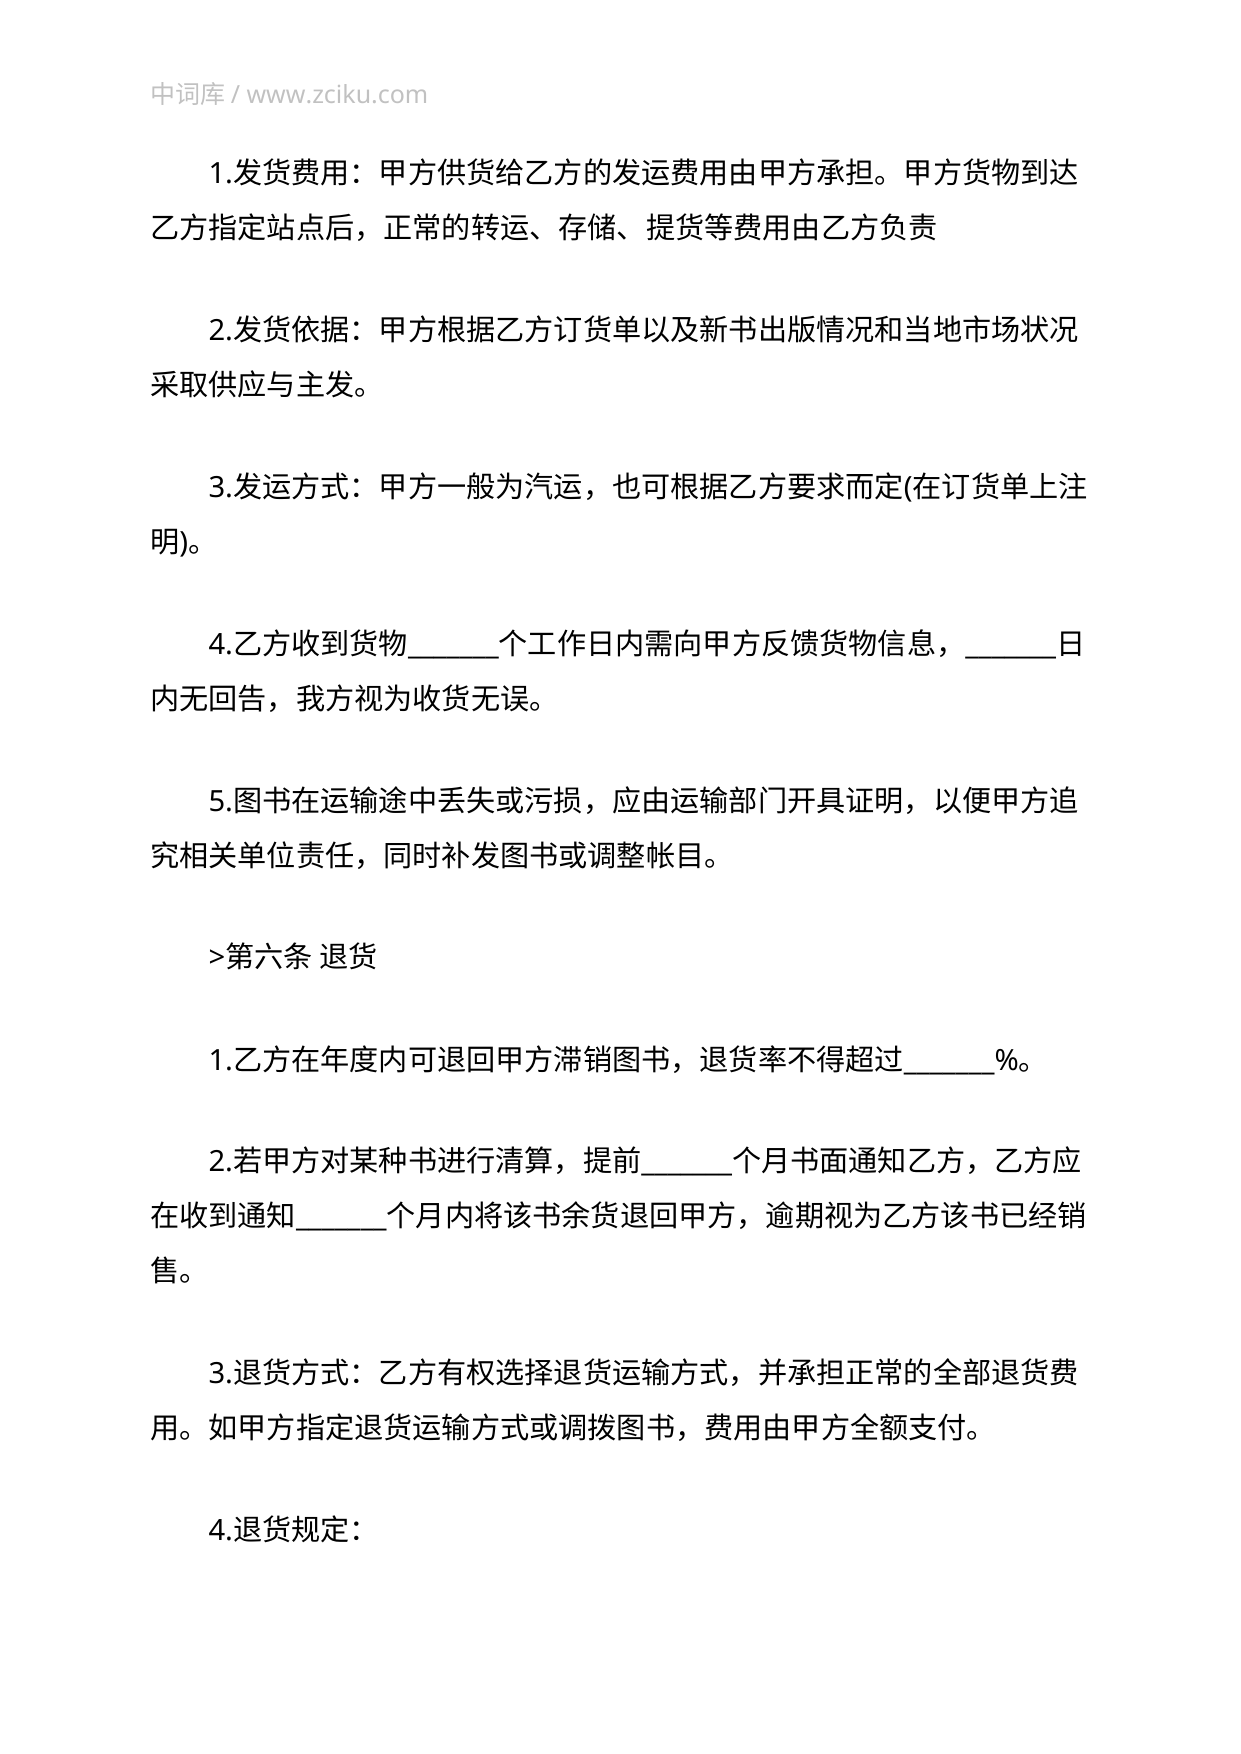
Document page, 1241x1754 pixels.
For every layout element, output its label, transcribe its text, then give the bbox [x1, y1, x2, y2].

text 2.发货依据：甲方根据乙方订货单以及新书出版情况和当地市场状况采取供应与主发。 [150, 307, 1090, 404]
text 1.发货费用：甲方供货给乙方的发运费用由甲方承担。甲方货物到达乙方指定站点后，正常的转运、存储、提货等费用由乙方负责 [150, 150, 1090, 247]
text 1.乙方在年度内可退回甲方滞销图书，退货率不得超过_______%。 [150, 1036, 1090, 1078]
text 4.乙方收到货物_______个工作日内需向甲方反馈货物信息，_______日内无回告，我方视为收货无误。 [150, 621, 1090, 718]
text 4.退货规定： [150, 1507, 1090, 1549]
text >第六条 退货 [150, 934, 1090, 976]
text 3.发运方式：甲方一般为汽运，也可根据乙方要求而定(在订货单上注明)。 [150, 463, 1090, 561]
text 3.退货方式：乙方有权选择退货运输方式，并承担正常的全部退货费用。如甲方指定退货运输方式或调拨图书，费用由甲方全额支付。 [150, 1350, 1090, 1447]
text 5.图书在运输途中丢失或污损，应由运输部门开具证明，以便甲方追究相关单位责任，同时补发图书或调整帐目。 [150, 777, 1090, 874]
text 2.若甲方对某种书进行清算，提前_______个月书面通知乙方，乙方应在收到通知_______个月内将该书余货退回甲方，逾期视为乙方该书已经销售。 [150, 1138, 1090, 1290]
